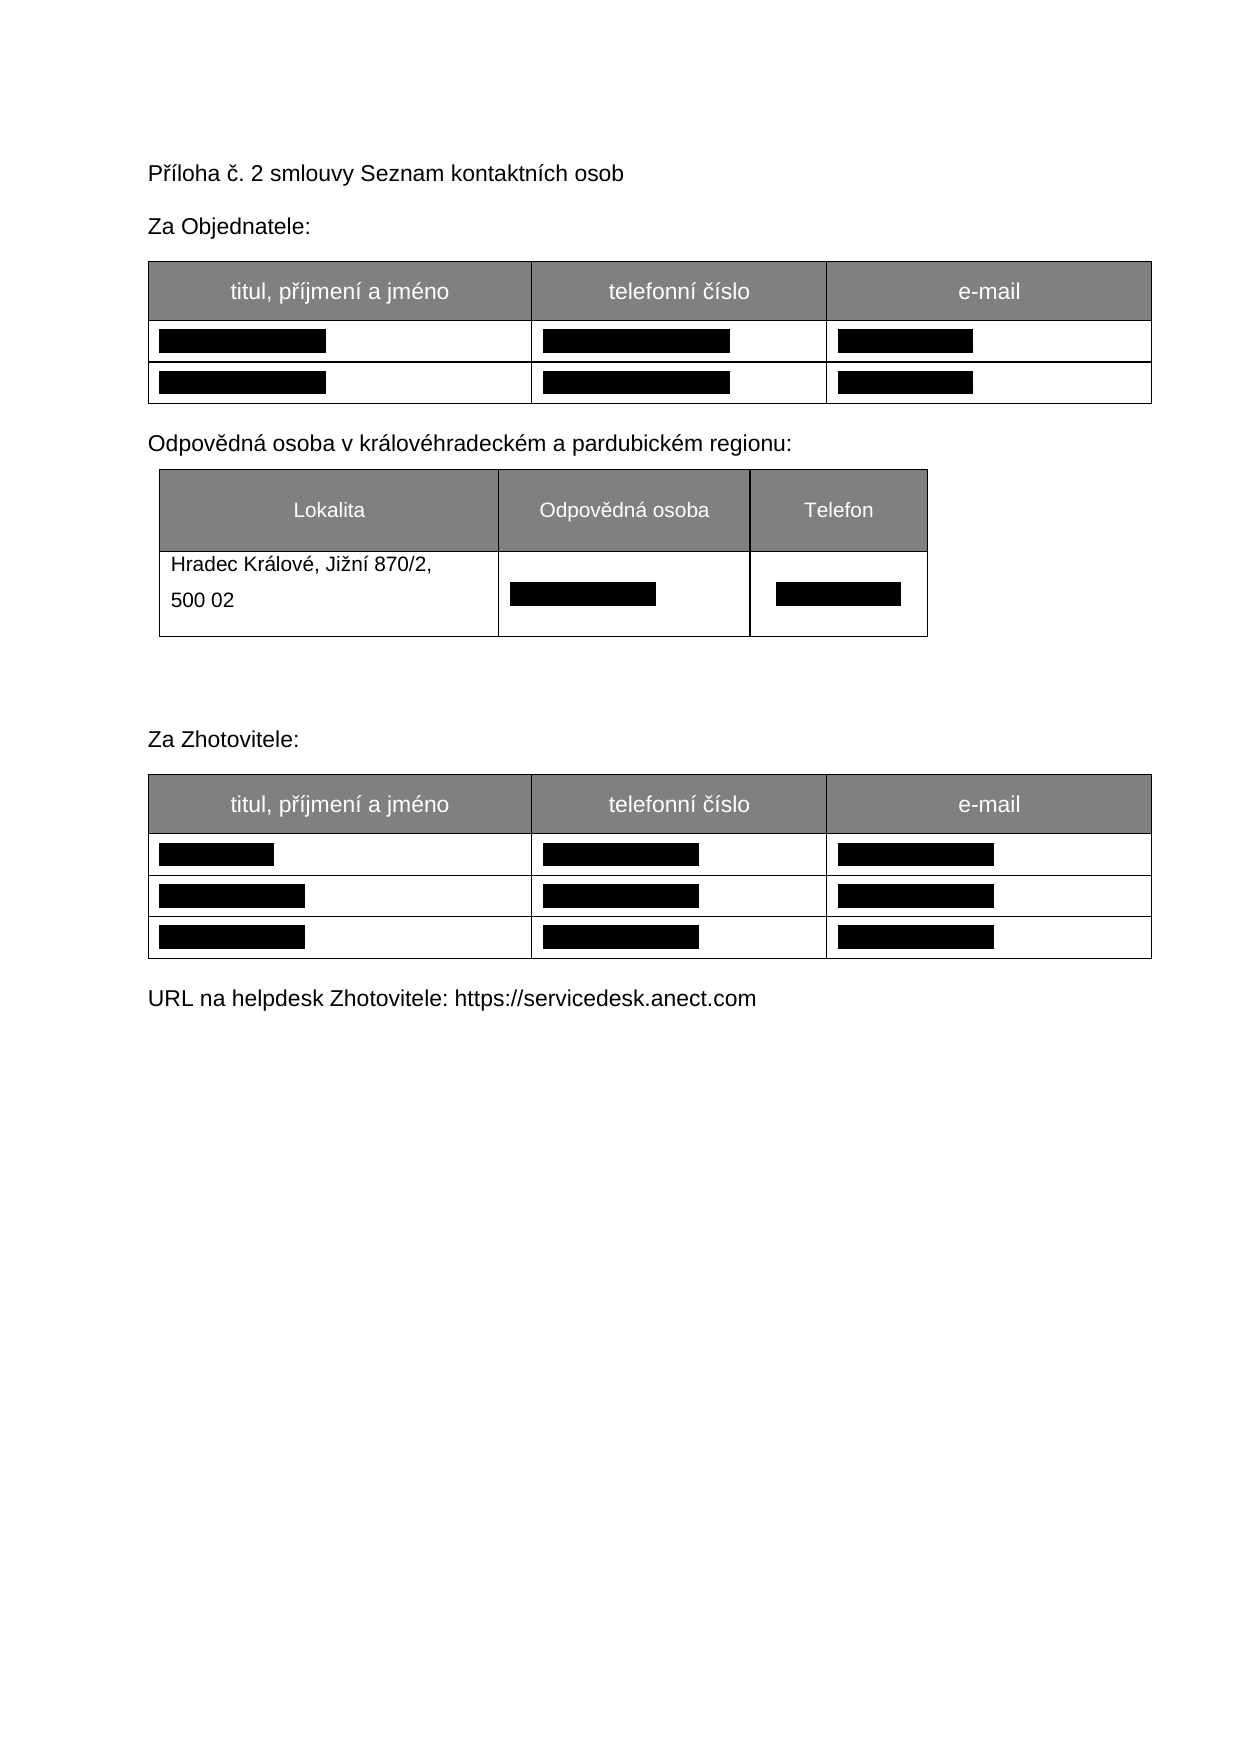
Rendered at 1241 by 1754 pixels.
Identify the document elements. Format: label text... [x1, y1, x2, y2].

table_cell xxxxxxxxxxxxxx [149, 917, 531, 957]
table_cell xxxxxxxxxxxxxxx [532, 876, 826, 916]
table_cell xxxxxxxxxxxxxx [499, 552, 749, 636]
subtitle Příloha č. 2 smlouvy Seznam kontaktních osob [148, 160, 1093, 186]
table_cell xxxxxxxxxxxxxxx [827, 834, 1151, 875]
table_cell xxxxxxxxxxxxxxx [827, 876, 1151, 916]
table_header telefonní číslo [532, 775, 826, 833]
table_cell xxxxxxxxxxxxxxxxxx [532, 363, 826, 403]
table_cell xxxxxxxxxxxxxxxx [149, 363, 531, 403]
table_header e-mail [827, 262, 1151, 320]
table_cell xxxxxxxxxxxxxx [149, 876, 531, 916]
table_header Telefon [751, 470, 927, 551]
table_cell xxxxxxxxxxxxxxx [532, 834, 826, 875]
text Za Objednatele: [148, 213, 1093, 239]
table_header Odpovědná osoba [499, 470, 749, 551]
table_cell xxxxxxxxxxxxxxxx [149, 321, 531, 361]
table_cell xxxxxxxxxxxxxxxxxx [532, 321, 826, 361]
table_cell xxxxxxxxxxxxx [827, 363, 1151, 403]
table_header titul, příjmení a jméno [149, 262, 531, 320]
table_header telefonní číslo [532, 262, 826, 320]
table_cell Hradec Králové, Jižní 870/2, 500 02 [160, 552, 498, 636]
table_header Lokalita [160, 470, 498, 551]
table_cell xxxxxxxxxxxxxxx [827, 917, 1151, 957]
text Za Zhotovitele: [148, 726, 1093, 752]
text Odpovědná osoba v královéhradeckém a pardubickém regionu: [148, 430, 1093, 456]
table_cell xxxxxxxxxxx [149, 834, 531, 875]
table_cell xxxxxxxxxxxxxxx [532, 917, 826, 957]
table_cell xxxxxxxxxxxxx [827, 321, 1151, 361]
table_header e-mail [827, 775, 1151, 833]
text URL na helpdesk Zhotovitele: https://servicedesk.anect.com [148, 985, 1093, 1011]
table_cell xxxxxxxxxxxx [751, 552, 927, 636]
table_header titul, příjmení a jméno [149, 775, 531, 833]
